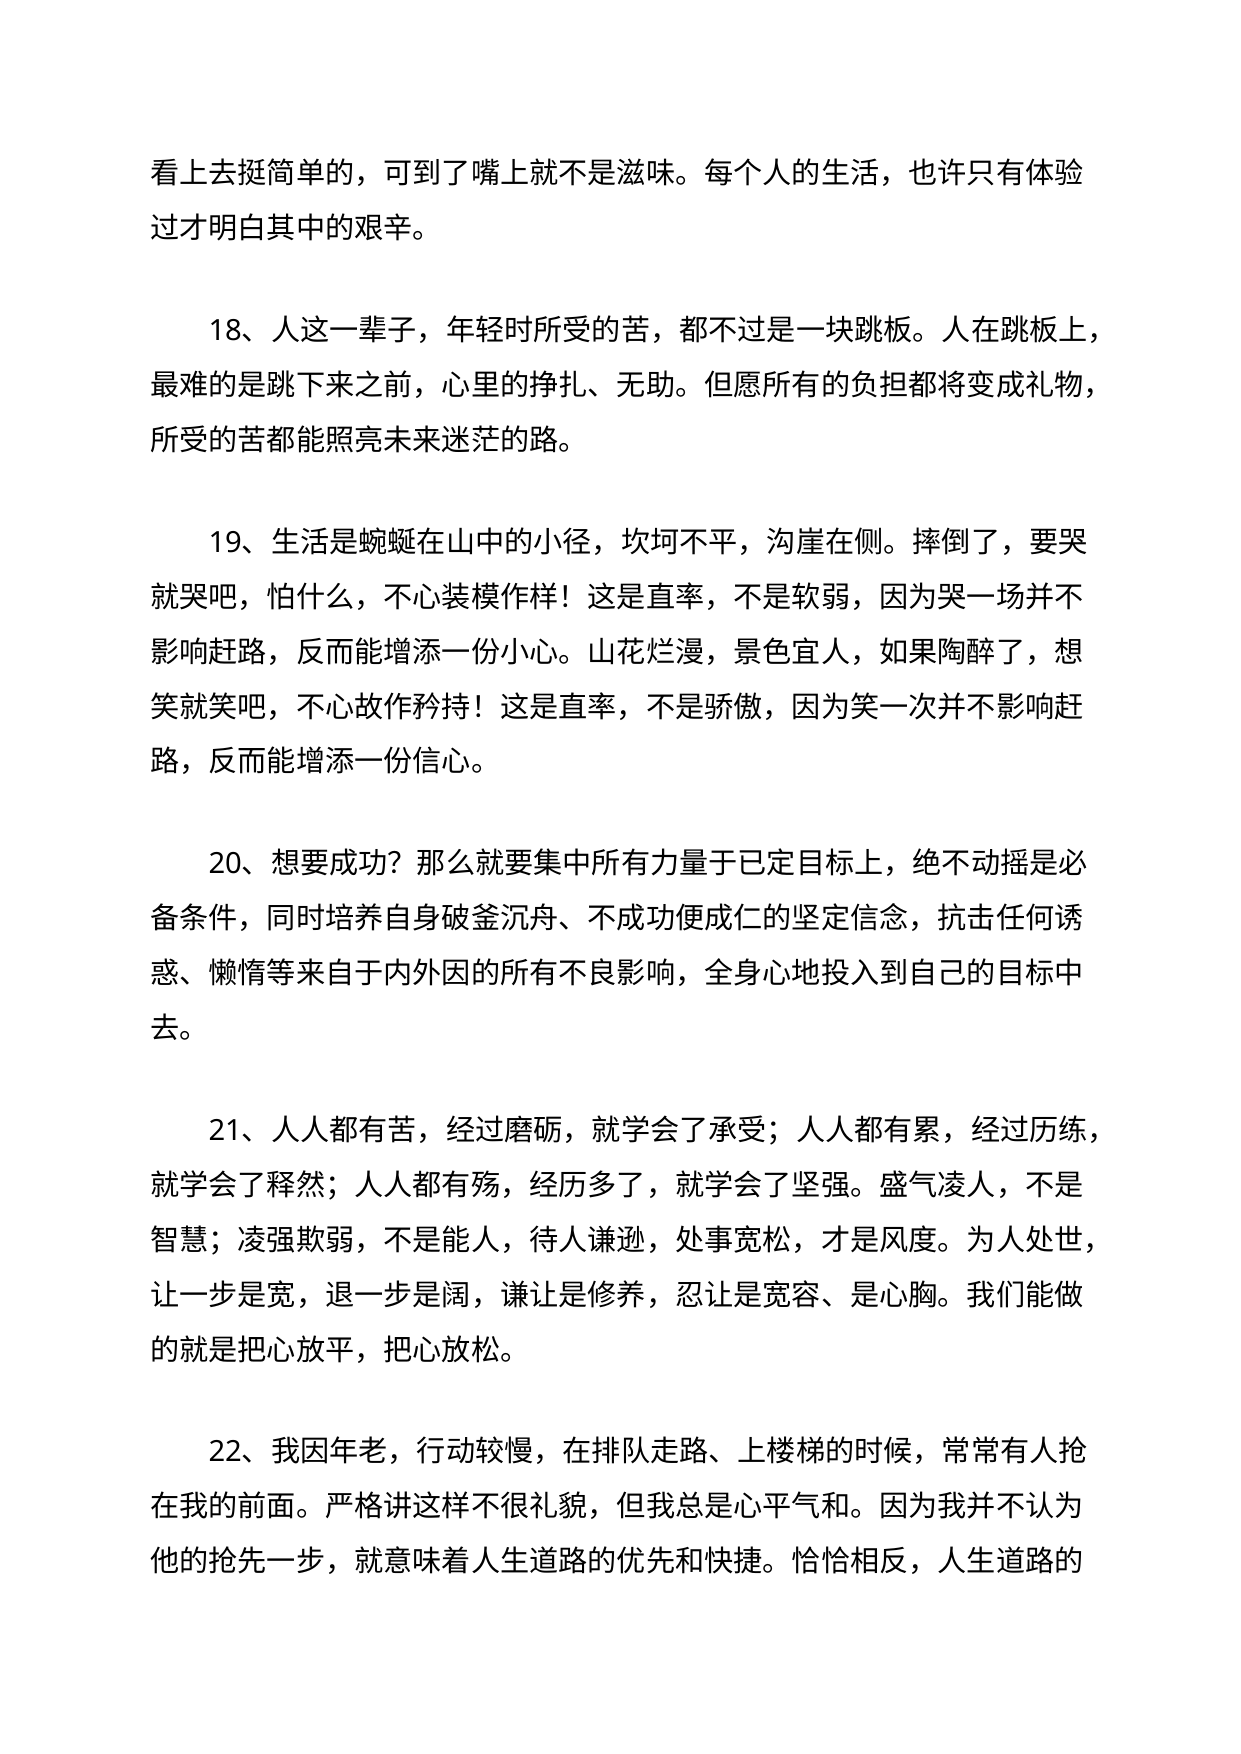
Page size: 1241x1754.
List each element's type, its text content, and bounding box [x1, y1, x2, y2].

text 20、想要成功？那么就要集中所有力量于已定目标上，绝不动摇是必备条件，同时培养自身破釜沉舟、不成功便成仁的坚定信念，抗击任何诱惑、懒惰等来自于内外因的所有不良影响，全身心地投入到自己的目标中去。 [150, 840, 1090, 1047]
text 18、人这一辈子，年轻时所受的苦，都不过是一块跳板。人在跳板上，最难的是跳下来之前，心里的挣扎、无助。但愿所有的负担都将变成礼物，所受的苦都能照亮未来迷茫的路。 [150, 307, 1090, 459]
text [150, 1428, 1090, 1580]
text 21、人人都有苦，经过磨砺，就学会了承受；人人都有累，经过历练，就学会了释然；人人都有殇，经历多了，就学会了坚强。盛气凌人，不是智慧；凌强欺弱，不是能人，待人谦逊，处事宽松，才是风度。为人处世，让一步是宽，退一步是阔，谦让是修养，忍让是宽容、是心胸。我们能做的就是把心放平，把心放松。 [150, 1106, 1090, 1368]
text 19、生活是蜿蜒在山中的小径，坎坷不平，沟崖在侧。摔倒了，要哭就哭吧，怕什么，不心装模作样！这是直率，不是软弱，因为哭一场并不影响赶路，反而能增添一份小心。山花烂漫，景色宜人，如果陶醉了，想笑就笑吧，不心故作矜持！这是直率，不是骄傲，因为笑一次并不影响赶路，反而能增添一份信心。 [150, 518, 1090, 780]
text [150, 150, 1090, 247]
